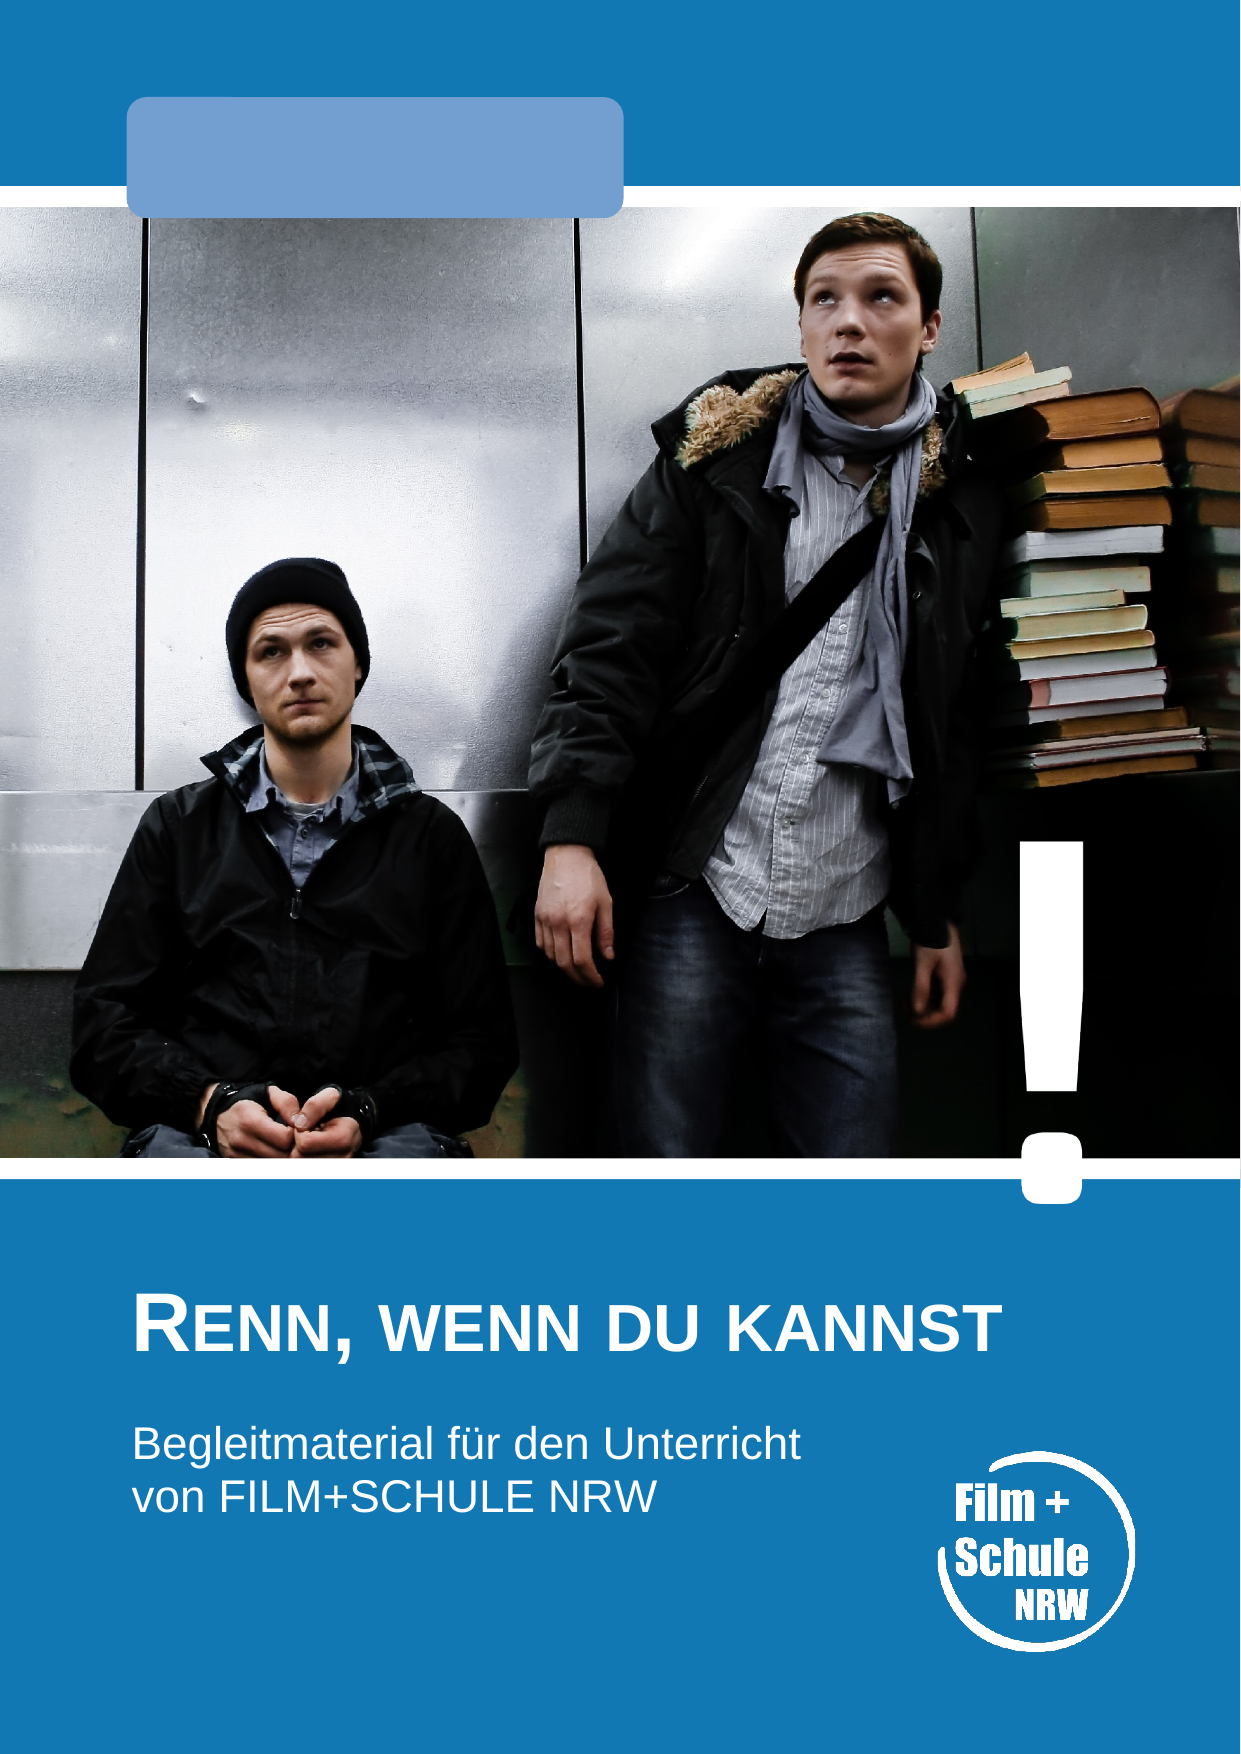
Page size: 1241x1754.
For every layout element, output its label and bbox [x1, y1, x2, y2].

picture [0, 207, 1241, 1158]
picture [937, 1451, 1136, 1652]
picture [905, 1180, 1206, 1328]
